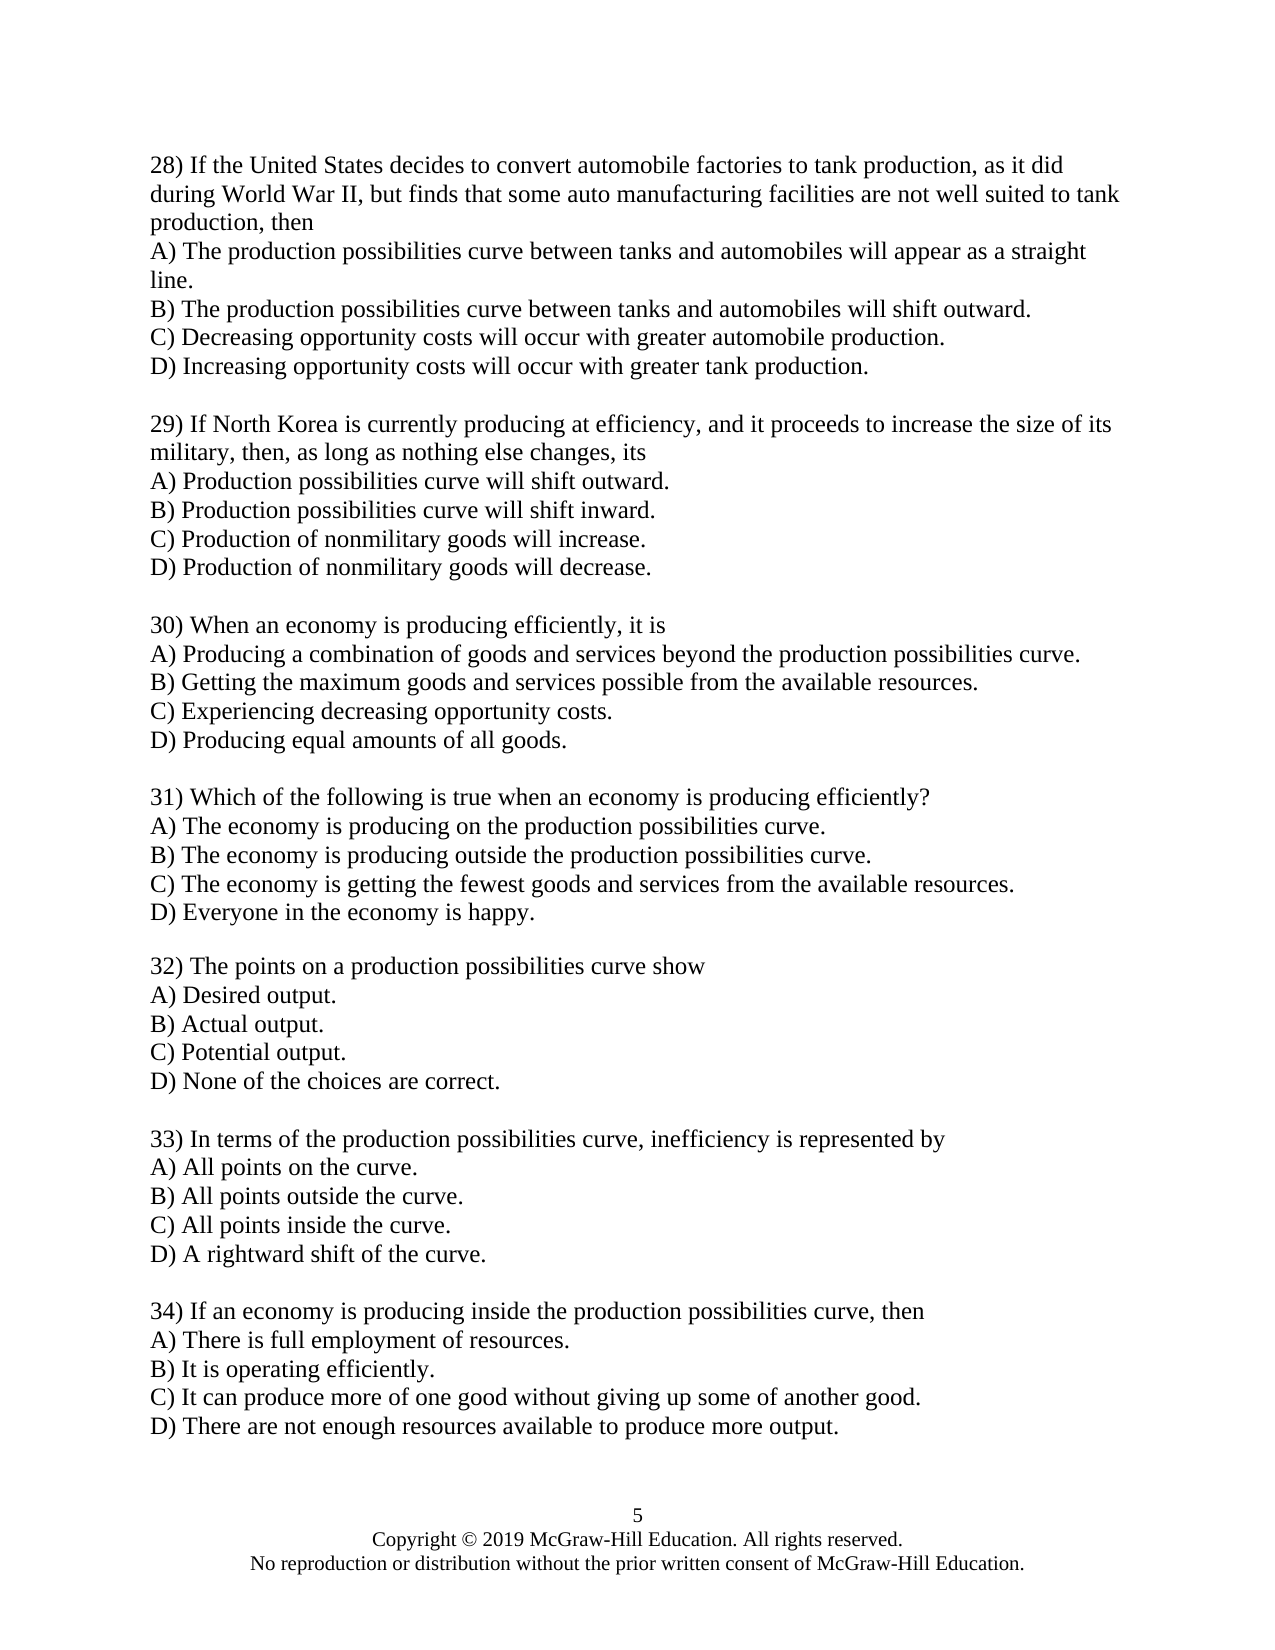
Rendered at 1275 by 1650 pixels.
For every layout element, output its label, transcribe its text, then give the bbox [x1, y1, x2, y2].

text D) There are not enough resources available to produce more output. [150, 1411, 1125, 1440]
text 30) When an economy is producing efficiently, it is [150, 610, 1125, 639]
text 31) Which of the following is true when an economy is producing efficiently? [150, 782, 1125, 811]
text B) Getting the maximum goods and services possible from the available resources. [150, 667, 1125, 696]
text D) None of the choices are correct. [150, 1066, 1125, 1095]
text D) A rightward shift of the curve. [150, 1239, 1125, 1267]
text D) Production of nonmilitary goods will decrease. [150, 552, 1125, 581]
text 34) If an economy is producing inside the production possibilities curve, then [150, 1296, 1125, 1325]
text D) Everyone in the economy is happy. [150, 897, 1125, 926]
text A) All points on the curve. [150, 1152, 1125, 1181]
text C) The economy is getting the fewest goods and services from the available resources. [150, 869, 1125, 897]
text B) All points outside the curve. [150, 1181, 1125, 1210]
text A) Production possibilities curve will shift outward. [150, 466, 1125, 495]
text C) All points inside the curve. [150, 1210, 1125, 1239]
text C) Experiencing decreasing opportunity costs. [150, 696, 1125, 725]
text A) Desired output. [150, 980, 1125, 1009]
text C) Production of nonmilitary goods will increase. [150, 524, 1125, 552]
text B) Production possibilities curve will shift inward. [150, 495, 1125, 524]
text 28) If the United States decides to convert automobile factories to tank production, as it did during World War II, but finds that some auto manufacturing facilities are not well suited to tank production, then [150, 150, 1125, 236]
text A) The economy is producing on the production possibilities curve. [150, 811, 1125, 840]
text B) The production possibilities curve between tanks and automobiles will shift outward. [150, 294, 1125, 322]
text D) Producing equal amounts of all goods. [150, 725, 1125, 754]
text B) The economy is producing outside the production possibilities curve. [150, 840, 1125, 869]
text 33) In terms of the production possibilities curve, inefficiency is represented by [150, 1124, 1125, 1152]
text B) Actual output. [150, 1009, 1125, 1037]
text 29) If North Korea is currently producing at efficiency, and it proceeds to increase the size of its military, then, as long as nothing else changes, its [150, 409, 1125, 466]
text C) Potential output. [150, 1037, 1125, 1066]
text B) It is operating efficiently. [150, 1354, 1125, 1382]
text A) There is full employment of resources. [150, 1325, 1125, 1354]
text C) Decreasing opportunity costs will occur with greater automobile production. [150, 322, 1125, 351]
text D) Increasing opportunity costs will occur with greater tank production. [150, 351, 1125, 380]
text A) Producing a combination of goods and services beyond the production possibilities curve. [150, 639, 1125, 667]
text A) The production possibilities curve between tanks and automobiles will appear as a straight line. [150, 236, 1125, 294]
text C) It can produce more of one good without giving up some of another good. [150, 1382, 1125, 1411]
text 32) The points on a production possibilities curve show [150, 951, 1125, 980]
